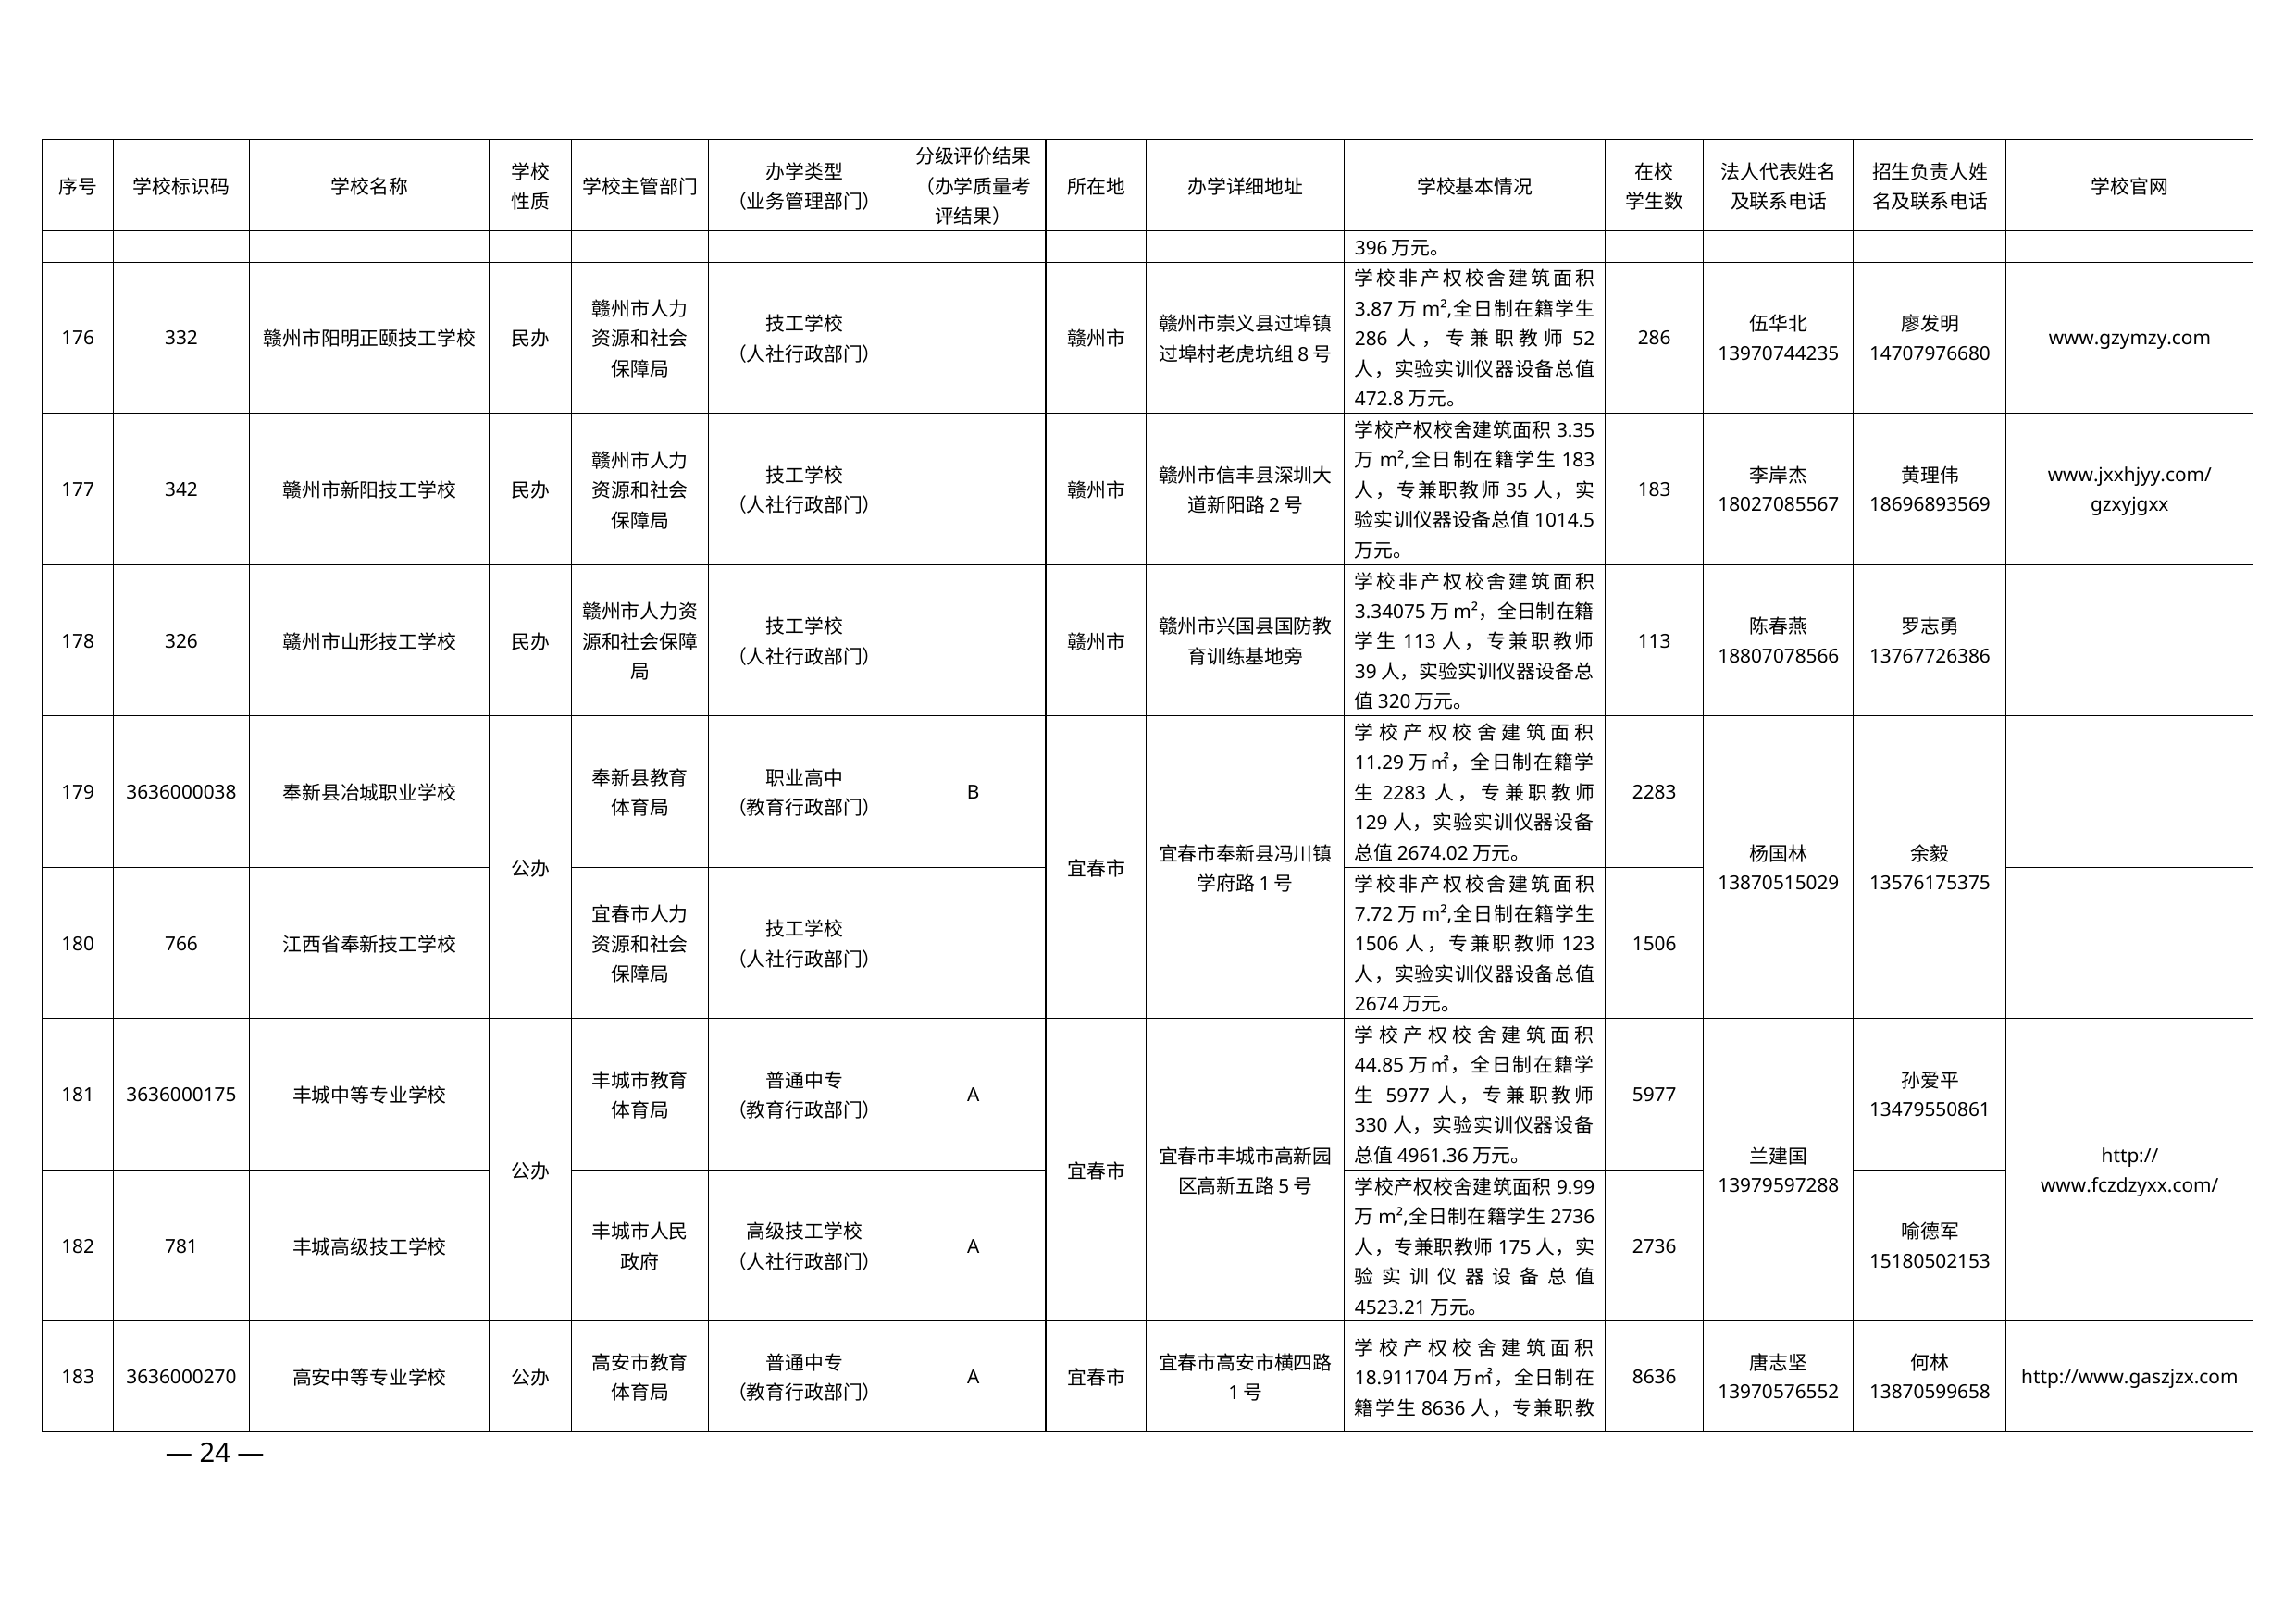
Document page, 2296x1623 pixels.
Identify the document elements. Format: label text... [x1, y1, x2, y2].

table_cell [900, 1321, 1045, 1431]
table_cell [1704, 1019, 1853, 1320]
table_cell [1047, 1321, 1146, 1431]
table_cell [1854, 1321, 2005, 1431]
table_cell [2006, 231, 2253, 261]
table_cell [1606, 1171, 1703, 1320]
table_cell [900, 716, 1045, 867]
table_header 办学详细地址 [1147, 140, 1344, 230]
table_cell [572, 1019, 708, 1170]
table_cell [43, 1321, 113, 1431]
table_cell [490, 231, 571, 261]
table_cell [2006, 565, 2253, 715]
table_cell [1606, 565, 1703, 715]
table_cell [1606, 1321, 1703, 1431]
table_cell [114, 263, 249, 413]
table_header 序号 [43, 140, 113, 230]
table_header 学校官网 [2006, 140, 2253, 230]
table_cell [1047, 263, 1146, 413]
table_header 所在地 [1047, 140, 1146, 230]
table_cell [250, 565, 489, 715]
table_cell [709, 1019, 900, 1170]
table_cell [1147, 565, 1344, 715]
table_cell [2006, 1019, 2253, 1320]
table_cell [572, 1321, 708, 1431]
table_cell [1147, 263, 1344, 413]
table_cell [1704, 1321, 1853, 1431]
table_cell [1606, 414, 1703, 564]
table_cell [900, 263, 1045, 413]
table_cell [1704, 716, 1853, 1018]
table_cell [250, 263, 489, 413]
table_header 学校基本情况 [1345, 140, 1605, 230]
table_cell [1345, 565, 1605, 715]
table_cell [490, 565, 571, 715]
table_header 学校标识码 [114, 140, 249, 230]
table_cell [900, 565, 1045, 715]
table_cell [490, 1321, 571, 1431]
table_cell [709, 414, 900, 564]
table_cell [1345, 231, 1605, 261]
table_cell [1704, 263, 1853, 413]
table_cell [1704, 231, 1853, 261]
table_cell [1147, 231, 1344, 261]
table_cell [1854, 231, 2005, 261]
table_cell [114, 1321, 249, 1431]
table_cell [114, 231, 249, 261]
table_header 学校名称 [250, 140, 489, 230]
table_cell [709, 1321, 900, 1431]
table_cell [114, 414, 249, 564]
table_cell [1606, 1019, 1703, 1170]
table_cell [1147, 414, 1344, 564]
table_header 分级评价结果（办学质量考评结果） [900, 140, 1045, 230]
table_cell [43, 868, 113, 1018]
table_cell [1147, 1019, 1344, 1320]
table_header 招生负责人姓名及联系电话 [1854, 140, 2005, 230]
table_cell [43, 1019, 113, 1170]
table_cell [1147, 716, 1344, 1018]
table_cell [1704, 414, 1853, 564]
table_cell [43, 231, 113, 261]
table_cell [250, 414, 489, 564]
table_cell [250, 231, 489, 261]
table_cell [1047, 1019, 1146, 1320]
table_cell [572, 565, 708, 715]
table_header 学校 性质 [490, 140, 571, 230]
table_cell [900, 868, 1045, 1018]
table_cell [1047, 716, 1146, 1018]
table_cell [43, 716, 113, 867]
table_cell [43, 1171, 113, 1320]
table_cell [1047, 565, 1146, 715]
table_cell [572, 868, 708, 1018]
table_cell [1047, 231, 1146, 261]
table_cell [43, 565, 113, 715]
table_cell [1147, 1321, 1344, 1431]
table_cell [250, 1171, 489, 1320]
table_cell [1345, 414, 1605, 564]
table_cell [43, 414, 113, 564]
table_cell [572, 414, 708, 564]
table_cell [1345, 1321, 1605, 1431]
table_header 法人代表姓名及联系电话 [1704, 140, 1853, 230]
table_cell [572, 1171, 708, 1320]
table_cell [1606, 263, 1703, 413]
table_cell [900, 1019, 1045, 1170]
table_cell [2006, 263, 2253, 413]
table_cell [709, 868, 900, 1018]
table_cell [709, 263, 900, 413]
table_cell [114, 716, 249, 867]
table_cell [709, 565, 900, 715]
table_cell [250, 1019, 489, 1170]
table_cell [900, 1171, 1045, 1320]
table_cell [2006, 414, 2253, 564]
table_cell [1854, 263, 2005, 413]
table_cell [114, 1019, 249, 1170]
table_header 办学类型 （业务管理部门） [709, 140, 900, 230]
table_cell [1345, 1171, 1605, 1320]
table_header 学校主管部门 [572, 140, 708, 230]
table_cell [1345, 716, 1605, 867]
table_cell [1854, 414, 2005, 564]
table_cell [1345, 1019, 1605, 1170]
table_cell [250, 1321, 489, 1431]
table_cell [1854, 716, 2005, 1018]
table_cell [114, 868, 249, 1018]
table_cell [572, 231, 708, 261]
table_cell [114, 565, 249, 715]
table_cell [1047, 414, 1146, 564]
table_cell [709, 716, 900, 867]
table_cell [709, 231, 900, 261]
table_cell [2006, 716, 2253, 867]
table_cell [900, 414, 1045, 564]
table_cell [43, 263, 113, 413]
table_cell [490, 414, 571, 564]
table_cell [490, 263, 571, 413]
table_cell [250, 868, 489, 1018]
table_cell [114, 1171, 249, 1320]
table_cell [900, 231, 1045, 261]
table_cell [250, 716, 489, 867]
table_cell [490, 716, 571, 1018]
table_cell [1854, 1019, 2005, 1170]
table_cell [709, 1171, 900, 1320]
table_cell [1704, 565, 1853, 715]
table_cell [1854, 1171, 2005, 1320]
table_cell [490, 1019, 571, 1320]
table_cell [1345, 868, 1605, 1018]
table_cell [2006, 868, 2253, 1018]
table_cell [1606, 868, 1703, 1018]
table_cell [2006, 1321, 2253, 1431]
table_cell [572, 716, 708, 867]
table_header 在校 学生数 [1606, 140, 1703, 230]
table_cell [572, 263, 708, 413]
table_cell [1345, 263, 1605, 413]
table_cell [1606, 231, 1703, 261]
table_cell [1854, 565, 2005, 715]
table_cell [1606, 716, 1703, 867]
